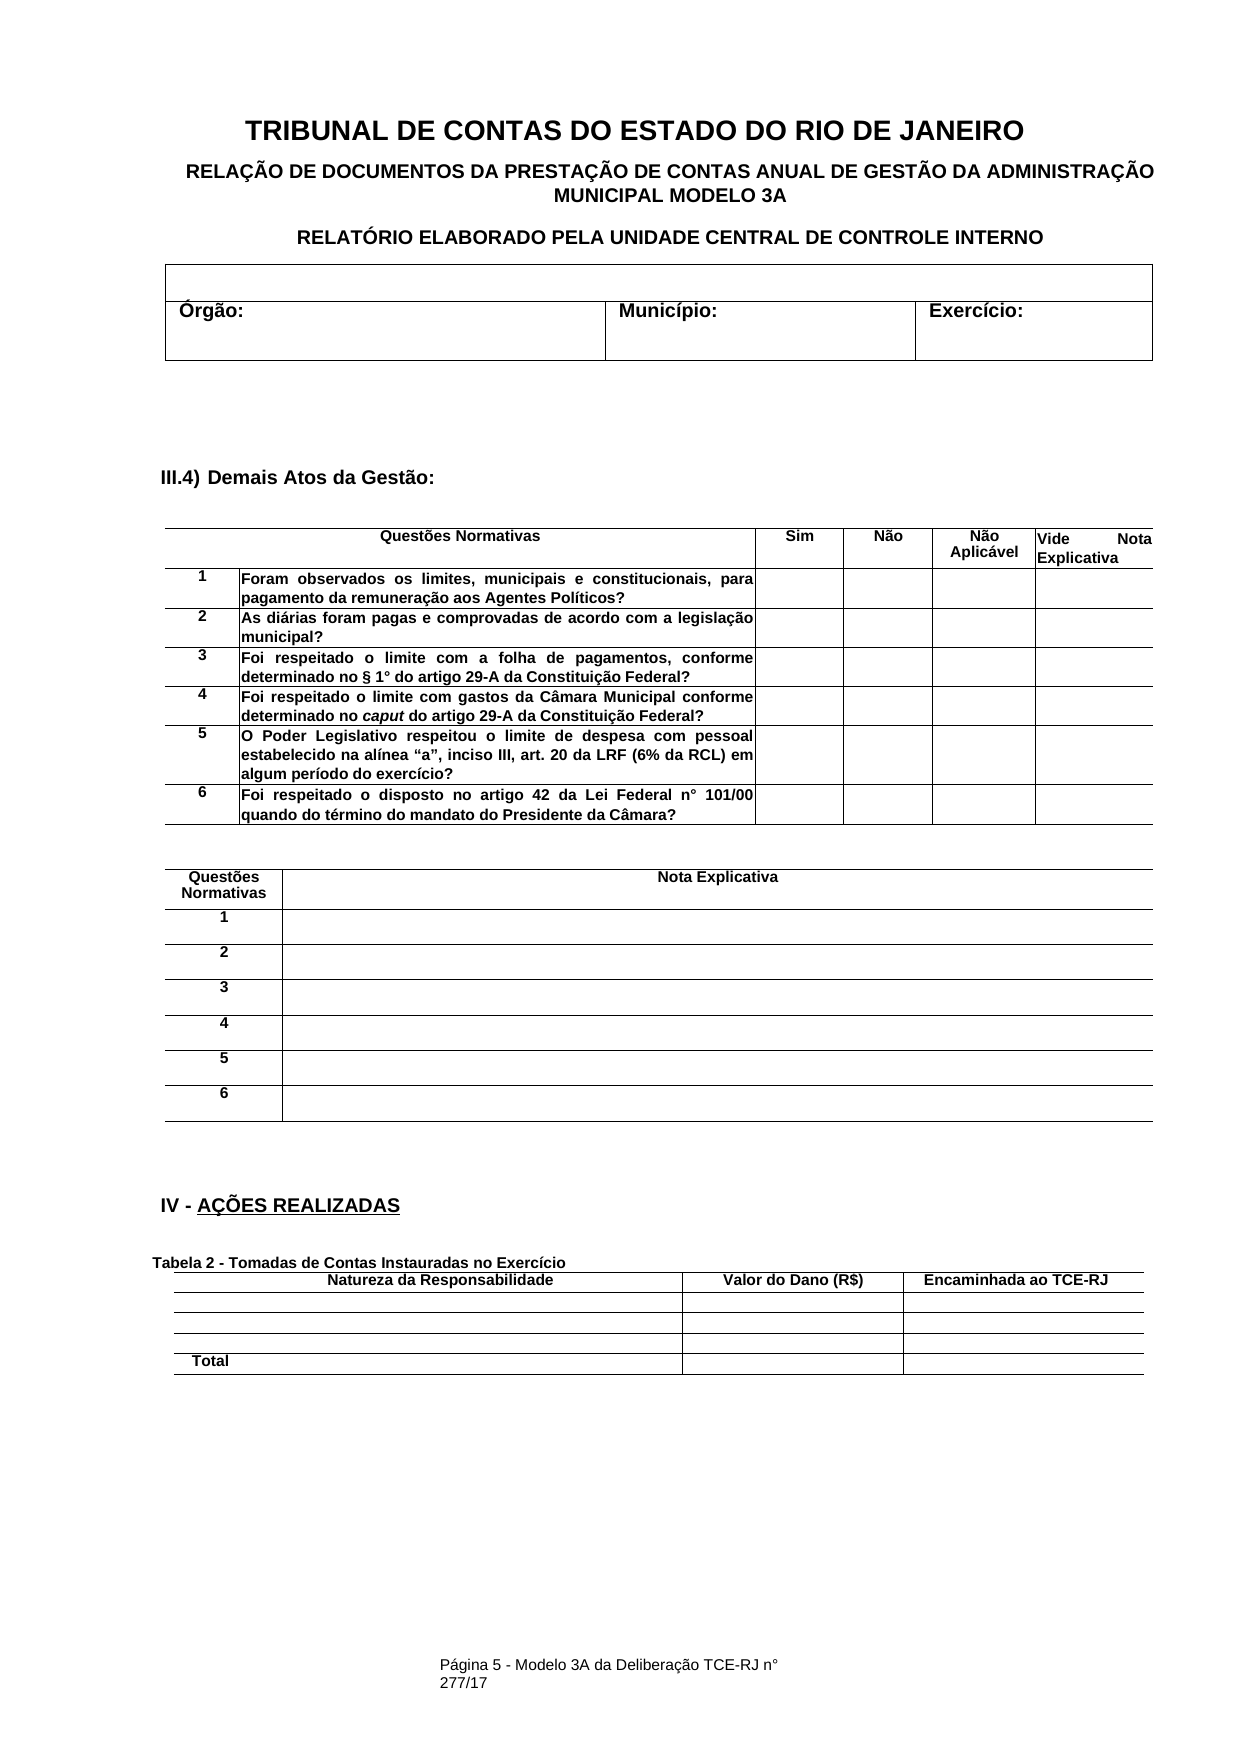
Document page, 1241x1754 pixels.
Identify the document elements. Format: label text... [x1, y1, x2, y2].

table_cell Foram observados os limites, municipais e constitucionais, para pagamento da remuneração aos Agentes Políticos? [240, 569, 755, 607]
table_cell [933, 609, 1035, 647]
table_header Sim [756, 529, 843, 568]
table_cell [174, 1313, 682, 1333]
table_cell [933, 726, 1035, 784]
table_cell [756, 726, 843, 784]
table_cell [283, 910, 1153, 944]
table_cell 4 [165, 687, 239, 725]
table_cell Município: [606, 302, 915, 359]
table_cell 2 [165, 609, 239, 647]
table_cell 3 [165, 648, 239, 686]
table_cell 5 [165, 1051, 282, 1085]
table_cell [756, 609, 843, 647]
table_cell [1036, 785, 1153, 824]
table_cell 1 [165, 910, 282, 944]
table_cell [844, 687, 932, 725]
table_cell [844, 785, 932, 824]
table_cell Foi respeitado o limite com gastos da Câmara Municipal conforme determinado no caput do artigo 29-A da Constituição Federal? [240, 687, 755, 725]
table_header Vide Nota Explicativa [1036, 529, 1153, 568]
table_cell [683, 1334, 903, 1353]
table_cell [756, 648, 843, 686]
table_cell [283, 1051, 1153, 1085]
table_cell 2 [165, 945, 282, 979]
table_cell 6 [165, 1086, 282, 1121]
table_cell [933, 648, 1035, 686]
table_cell 6 [165, 785, 239, 824]
table_cell 3 [165, 980, 282, 1015]
table_header Encaminhada ao TCE-RJ [904, 1273, 1144, 1292]
table_cell [283, 980, 1153, 1015]
table_header Não Aplicável [933, 529, 1035, 568]
table_cell Órgão: [166, 302, 605, 359]
table_cell [1036, 726, 1153, 784]
table_cell [844, 648, 932, 686]
table_cell [904, 1354, 1144, 1374]
table_cell [1036, 609, 1153, 647]
table_cell [174, 1334, 682, 1353]
table_cell [756, 569, 843, 607]
table_cell [904, 1334, 1144, 1353]
table_cell 5 [165, 726, 239, 784]
table_header Nota Explicativa [283, 870, 1153, 909]
table_cell [933, 569, 1035, 607]
list Demais Atos da Gestão: [160, 468, 1166, 488]
list - AÇÕES REALIZADAS [160, 1197, 1166, 1216]
text Tabela 2 - Tomadas de Contas Instauradas no Exercício [152, 1256, 1166, 1272]
table_cell Foi respeitado o disposto no artigo 42 da Lei Federal n° 101/00 quando do término do mandato do Presidente da Câmara? [240, 785, 755, 824]
table_header Questões Normativas [165, 529, 755, 568]
table_cell [1036, 569, 1153, 607]
table_cell [283, 1086, 1153, 1121]
table_header [166, 265, 1152, 301]
text RELAÇÃO DE DOCUMENTOS DA PRESTAÇÃO DE CONTAS ANUAL DE GESTÃO DA ADMINISTRAÇÃO MUNICIPAL MODELO 3A [175, 159, 1166, 207]
table_cell [844, 609, 932, 647]
table_cell O Poder Legislativo respeitou o limite de despesa com pessoal estabelecido na alínea “a”, inciso III, art. 20 da LRF (6% da RCL) em algum período do exercício? [240, 726, 755, 784]
table_cell Exercício: [916, 302, 1152, 359]
table_cell [933, 687, 1035, 725]
table_cell [1036, 687, 1153, 725]
table_cell 1 [165, 569, 239, 607]
table_cell [283, 1016, 1153, 1050]
table_header Não [844, 529, 932, 568]
table_cell [1036, 648, 1153, 686]
table_cell [933, 785, 1035, 824]
table_cell [844, 569, 932, 607]
table_cell Total [174, 1354, 682, 1374]
table_cell [683, 1354, 903, 1374]
table_cell Foi respeitado o limite com a folha de pagamentos, conforme determinado no § 1° do artigo 29-A da Constituição Federal? [240, 648, 755, 686]
table_cell 4 [165, 1016, 282, 1050]
table_header Valor do Dano (R$) [683, 1273, 903, 1292]
table_cell [283, 945, 1153, 979]
table_cell As diárias foram pagas e comprovadas de acordo com a legislação municipal? [240, 609, 755, 647]
table_cell [756, 785, 843, 824]
table_cell [904, 1293, 1144, 1312]
table_cell [683, 1313, 903, 1333]
table_cell [904, 1313, 1144, 1333]
table_header Natureza da Responsabilidade [174, 1273, 682, 1292]
table_cell [683, 1293, 903, 1312]
table_cell [844, 726, 932, 784]
table_cell [174, 1293, 682, 1312]
table_cell [756, 687, 843, 725]
text RELATÓRIO ELABORADO PELA UNIDADE CENTRAL DE CONTROLE INTERNO [175, 229, 1166, 249]
table_header Questões Normativas [165, 870, 282, 909]
